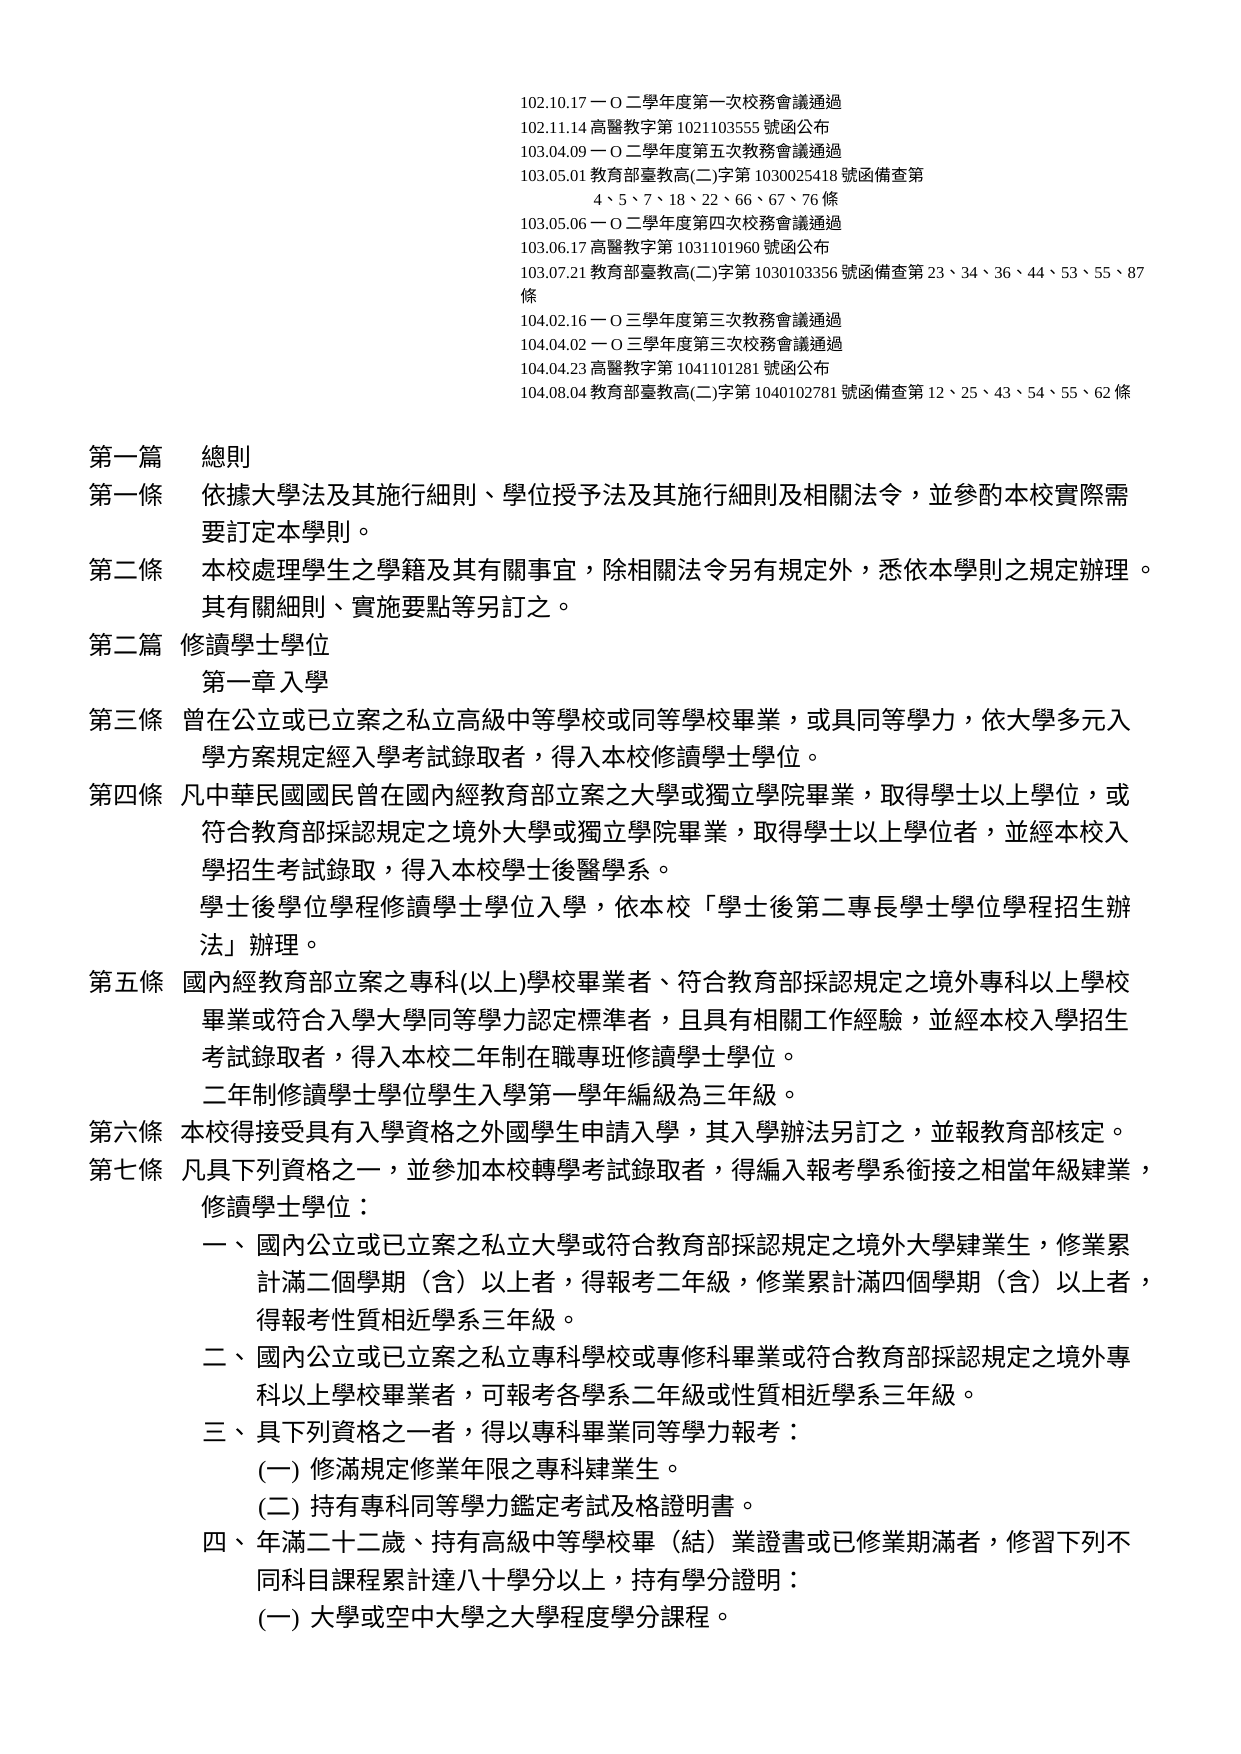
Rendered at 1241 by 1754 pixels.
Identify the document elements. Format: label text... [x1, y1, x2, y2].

text 第六條 本校得接受具有入學資格之外國學生申請入學，其入學辦法另訂之，並報教育部核定。 [89, 1112, 1133, 1150]
text 102.11.14高醫教字第1021103555號函公布 [520, 114, 1152, 138]
text 103.05.06一O二學年度第四次校務會議通過 [520, 210, 1152, 234]
text 104.02.16一O三學年度第三次教務會議通過 [520, 307, 1152, 331]
text 103.06.17高醫教字第1031101960號函公布 [520, 234, 1152, 259]
text 第五條 國內經教育部立案之專科(以上)學校畢業者、符合教育部採認規定之境外專科以上學校畢業或符合入學大學同等學力認定標準者，且具有相關工作經驗，並經本校入學招生考試錄取者，得入本校二年制在職專班修讀學士學位。 [89, 962, 1133, 1075]
list 持有專科同等學力鑑定考試及格證明書。 [258, 1486, 1142, 1522]
text 103.07.21教育部臺教高(二)字第1030103356號函備查第23、34、36、44、53、55、87條 [520, 259, 1152, 307]
list 本校處理學生之學籍及其有關事宜，除相關法令另有規定外，悉依本學則之規定辦理。其有關細則、實施要點等另訂之。 [89, 550, 1133, 625]
text 第四條 凡中華民國國民曾在國內經教育部立案之大學或獨立學院畢業，取得學士以上學位，或符合教育部採認規定之境外大學或獨立學院畢業，取得學士以上學位者，並經本校入學招生考試錄取，得入本校學士後醫學系。 [89, 775, 1133, 887]
text 學士後學位學程修讀學士學位入學，依本校「學士後第二專長學士學位學程招生辦法」辦理。 [199, 887, 1133, 962]
list 依據大學法及其施行細則、學位授予法及其施行細則及相關法令，並參酌本校實際需要訂定本學則。 [89, 475, 1133, 550]
list 大學或空中大學之大學程度學分課程。 [258, 1597, 1142, 1633]
text 第七條 凡具下列資格之一，並參加本校轉學考試錄取者，得編入報考學系銜接之相當年級肄業，修讀學士學位： [89, 1150, 1133, 1225]
text 103.05.01教育部臺教高(二)字第1030025418號函備查第4、5、7、18、22、66、67、76條 [520, 162, 1152, 210]
text 104.04.23高醫教字第1041101281號函公布 [520, 355, 1152, 379]
text 第一篇 總則 [89, 437, 1133, 475]
list 年滿二十二歲、持有高級中等學校畢（結）業證書或已修業期滿者，修習下列不同科目課程累計達八十學分以上，持有學分證明： [202, 1522, 1133, 1597]
text 103.04.09一O二學年度第五次教務會議通過 [520, 138, 1152, 162]
text 二年制修讀學士學位學生入學第一學年編級為三年級。 [199, 1075, 1133, 1112]
list 國內公立或已立案之私立大學或符合教育部採認規定之境外大學肄業生，修業累計滿二個學期（含）以上者，得報考二年級，修業累計滿四個學期（含）以上者，得報考性質相近學系三年級。 [202, 1225, 1133, 1337]
text 第一章 入學 [89, 662, 1133, 700]
text 104.08.04教育部臺教高(二)字第1040102781號函備查第12、25、43、54、55、62條 [520, 379, 1152, 404]
list 國內公立或已立案之私立專科學校或專修科畢業或符合教育部採認規定之境外專科以上學校畢業者，可報考各學系二年級或性質相近學系三年級。 [202, 1337, 1133, 1412]
text 102.10.17一O二學年度第一次校務會議通過 [89, 89, 1152, 114]
list 修滿規定修業年限之專科肄業生。 [258, 1450, 1142, 1486]
text 104.04.02 一O三學年度第三次校務會議通過 [520, 331, 1152, 355]
text 第三條 曾在公立或已立案之私立高級中等學校或同等學校畢業，或具同等學力，依大學多元入學方案規定經入學考試錄取者，得入本校修讀學士學位。 [89, 700, 1133, 775]
text 第二篇 修讀學士學位 [89, 625, 1133, 662]
list 具下列資格之一者，得以專科畢業同等學力報考： [202, 1412, 1133, 1450]
